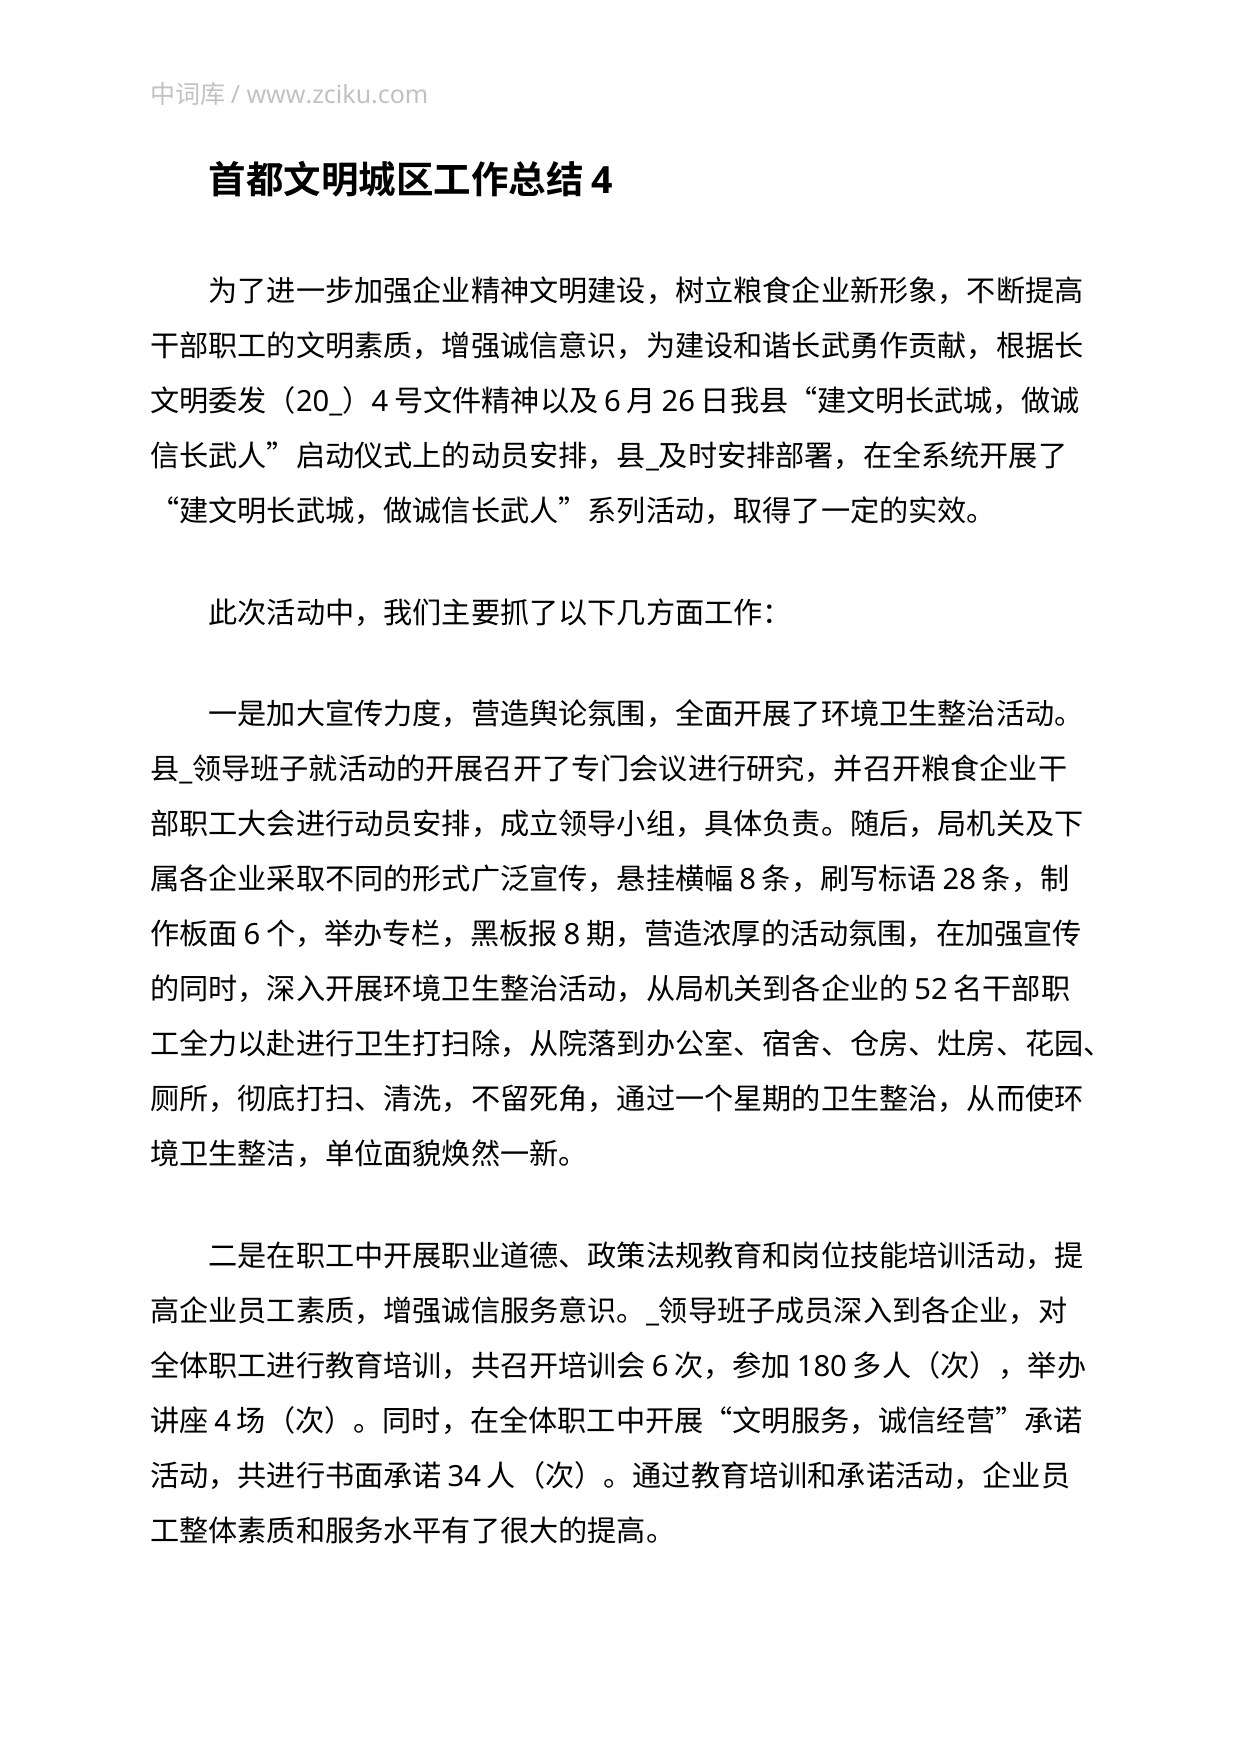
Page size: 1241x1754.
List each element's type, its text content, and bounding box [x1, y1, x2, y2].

text 二是在职工中开展职业道德、政策法规教育和岗位技能培训活动，提高企业员工素质，增强诚信服务意识。_领导班子成员深入到各企业，对全体职工进行教育培训，共召开培训会6次，参加180多人（次），举办讲座4场（次）。同时，在全体职工中开展“文明服务，诚信经营”承诺活动，共进行书面承诺34人（次）。通过教育培训和承诺活动，企业员工整体素质和服务水平有了很大的提高。 [150, 1232, 1090, 1549]
text 此次活动中，我们主要抓了以下几方面工作： [150, 589, 1090, 631]
text 首都文明城区工作总结4 [150, 150, 1090, 204]
text 为了进一步加强企业精神文明建设，树立粮食企业新形象，不断提高干部职工的文明素质，增强诚信意识，为建设和谐长武勇作贡献，根据长文明委发（20_）4号文件精神以及6月26日我县“建文明长武城，做诚信长武人”启动仪式上的动员安排，县_及时安排部署，在全系统开展了“建文明长武城，做诚信长武人”系列活动，取得了一定的实效。 [150, 268, 1090, 530]
text 一是加大宣传力度，营造舆论氛围，全面开展了环境卫生整治活动。县_领导班子就活动的开展召开了专门会议进行研究，并召开粮食企业干部职工大会进行动员安排，成立领导小组，具体负责。随后，局机关及下属各企业采取不同的形式广泛宣传，悬挂横幅8条，刷写标语28条，制作板面6个，举办专栏，黑板报8期，营造浓厚的活动氛围，在加强宣传的同时，深入开展环境卫生整治活动，从局机关到各企业的52名干部职工全力以赴进行卫生打扫除，从院落到办公室、宿舍、仓房、灶房、花园、厕所，彻底打扫、清洗，不留死角，通过一个星期的卫生整治，从而使环境卫生整洁，单位面貌焕然一新。 [150, 691, 1090, 1173]
